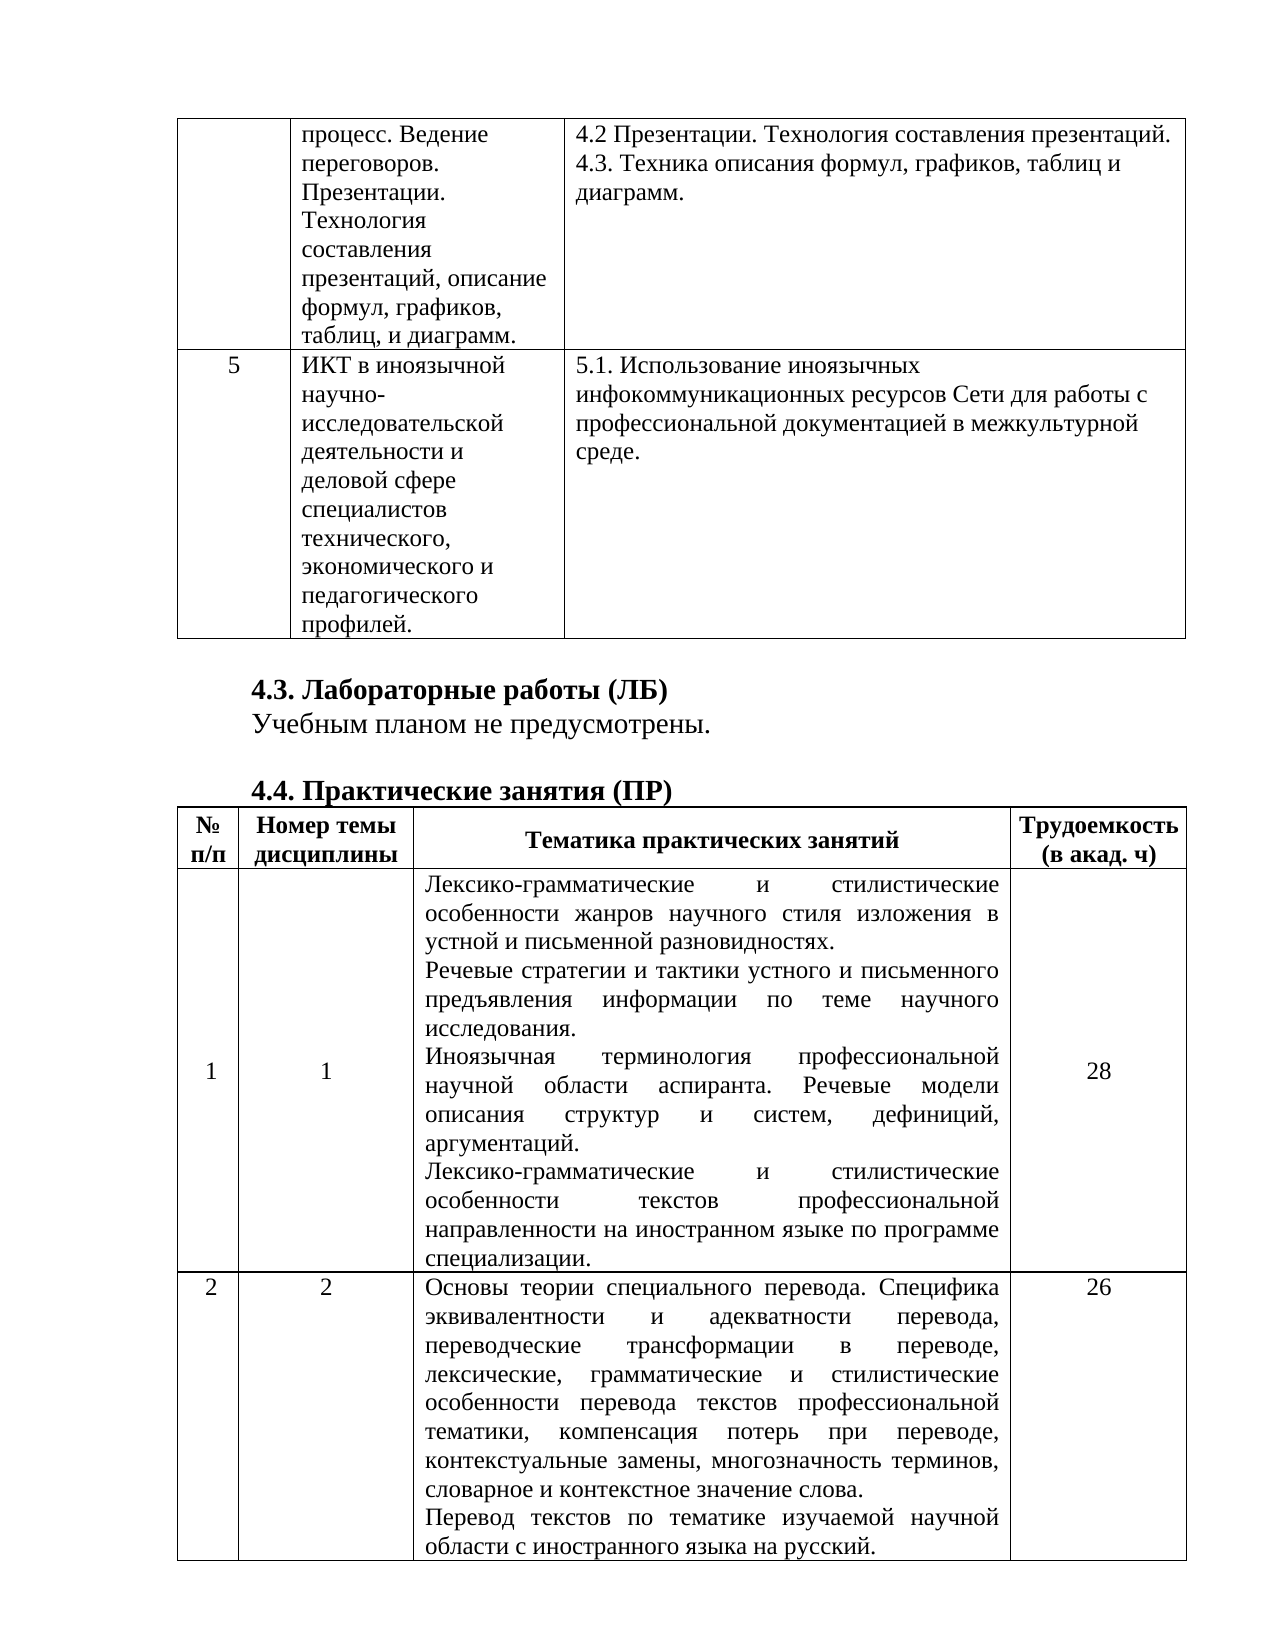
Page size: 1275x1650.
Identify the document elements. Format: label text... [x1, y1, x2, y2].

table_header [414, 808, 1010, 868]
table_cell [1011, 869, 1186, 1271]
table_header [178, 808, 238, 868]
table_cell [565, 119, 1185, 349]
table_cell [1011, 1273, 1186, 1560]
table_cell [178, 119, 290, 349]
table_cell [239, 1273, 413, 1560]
text 4.3. Лабораторные работы (ЛБ) [177, 672, 1186, 706]
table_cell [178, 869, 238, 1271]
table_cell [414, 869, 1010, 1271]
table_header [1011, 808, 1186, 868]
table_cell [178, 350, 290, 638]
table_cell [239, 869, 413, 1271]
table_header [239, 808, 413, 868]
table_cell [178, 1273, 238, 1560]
text Учебным планом не предусмотрены. [177, 706, 1186, 739]
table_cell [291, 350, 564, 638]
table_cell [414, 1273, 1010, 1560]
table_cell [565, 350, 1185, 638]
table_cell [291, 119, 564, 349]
text 4.4. Практические занятия (ПР) [177, 773, 1186, 806]
